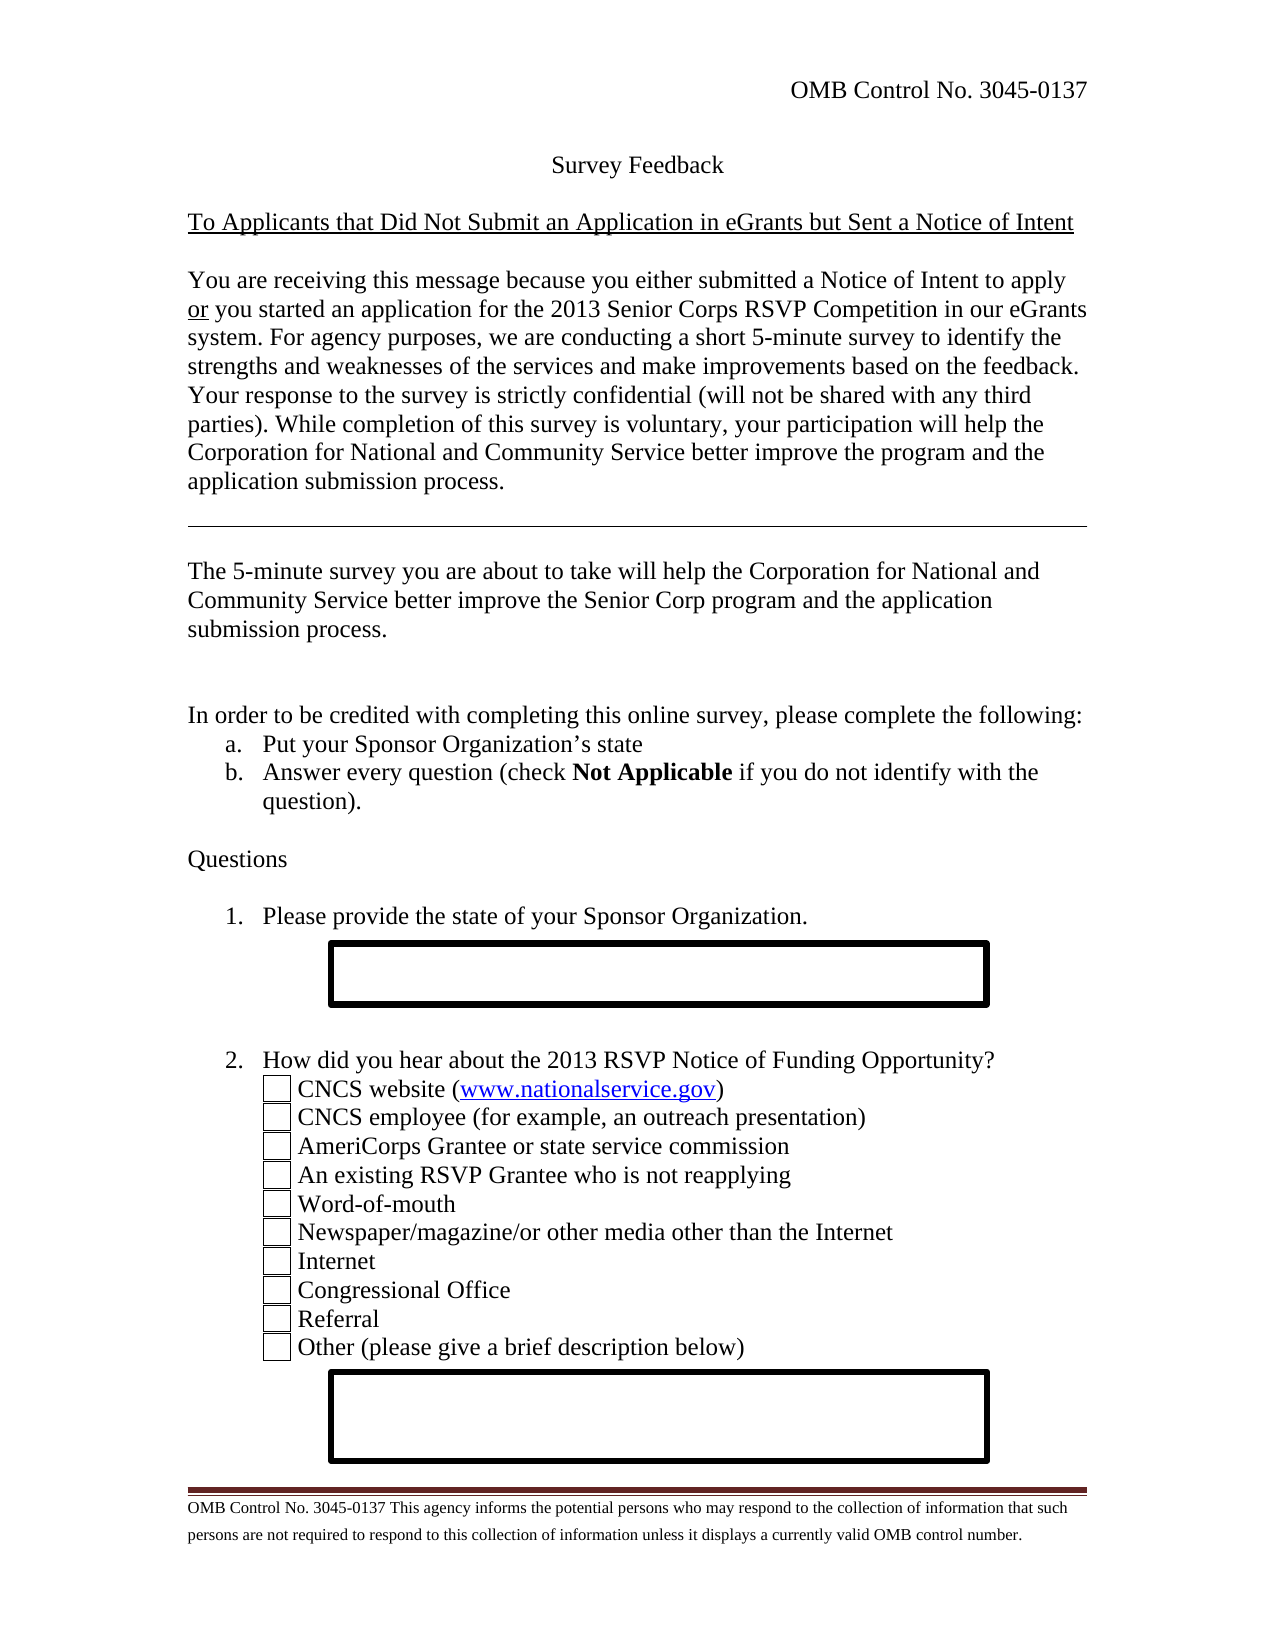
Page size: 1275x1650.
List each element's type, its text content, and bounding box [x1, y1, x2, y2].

text You are receiving this message because you either submitted a Notice of Intent to apply or you started an application for the 2013 Senior Corps RSVP Competition in our eGrants system. For agency purposes, we are conducting a short 5-minute survey to identify the strengths and weaknesses of the services and make improvements based on the feedback. Your response to the survey is strictly confidential (will not be shared with any third parties). While completion of this survey is voluntary, your participation will help the Corporation for National and Community Service better improve the program and the application submission process. [187, 265, 1087, 495]
text Questions [187, 844, 1087, 872]
text Survey Feedback [187, 150, 1087, 179]
list An existing RSVP Grantee who is not reapplying [262, 1160, 1087, 1189]
list Put your Sponsor Organization’s state [225, 729, 1087, 757]
list Please provide the state of your Sponsor Organization. [225, 901, 1087, 930]
list CNCS employee (for example, an outreach presentation) [262, 1102, 1087, 1131]
text In order to be credited with completing this online survey, please complete the following: [187, 700, 1087, 729]
list Other (please give a brief description below) [262, 1332, 1087, 1361]
list How did you hear about the 2013 RSVP Notice of Funding Opportunity? [225, 1045, 1087, 1074]
text The 5-minute survey you are about to take will help the Corporation for National and Community Service better improve the Senior Corp program and the application submission process. [187, 556, 1087, 642]
text To Applicants that Did Not Submit an Application in eGrants but Sent a Notice of Intent [187, 207, 1087, 236]
list Word-of-mouth [262, 1189, 1087, 1217]
list Internet [262, 1246, 1087, 1275]
list Referral [262, 1304, 1087, 1332]
list Congressional Office [262, 1275, 1087, 1304]
list CNCS website (www.nationalservice.gov) [262, 1074, 1087, 1102]
list Answer every question (check Not Applicable if you do not identify with the question). [225, 757, 1087, 815]
list AmeriCorps Grantee or state service commission [262, 1131, 1087, 1160]
list Newspaper/magazine/or other media other than the Internet [262, 1217, 1087, 1246]
